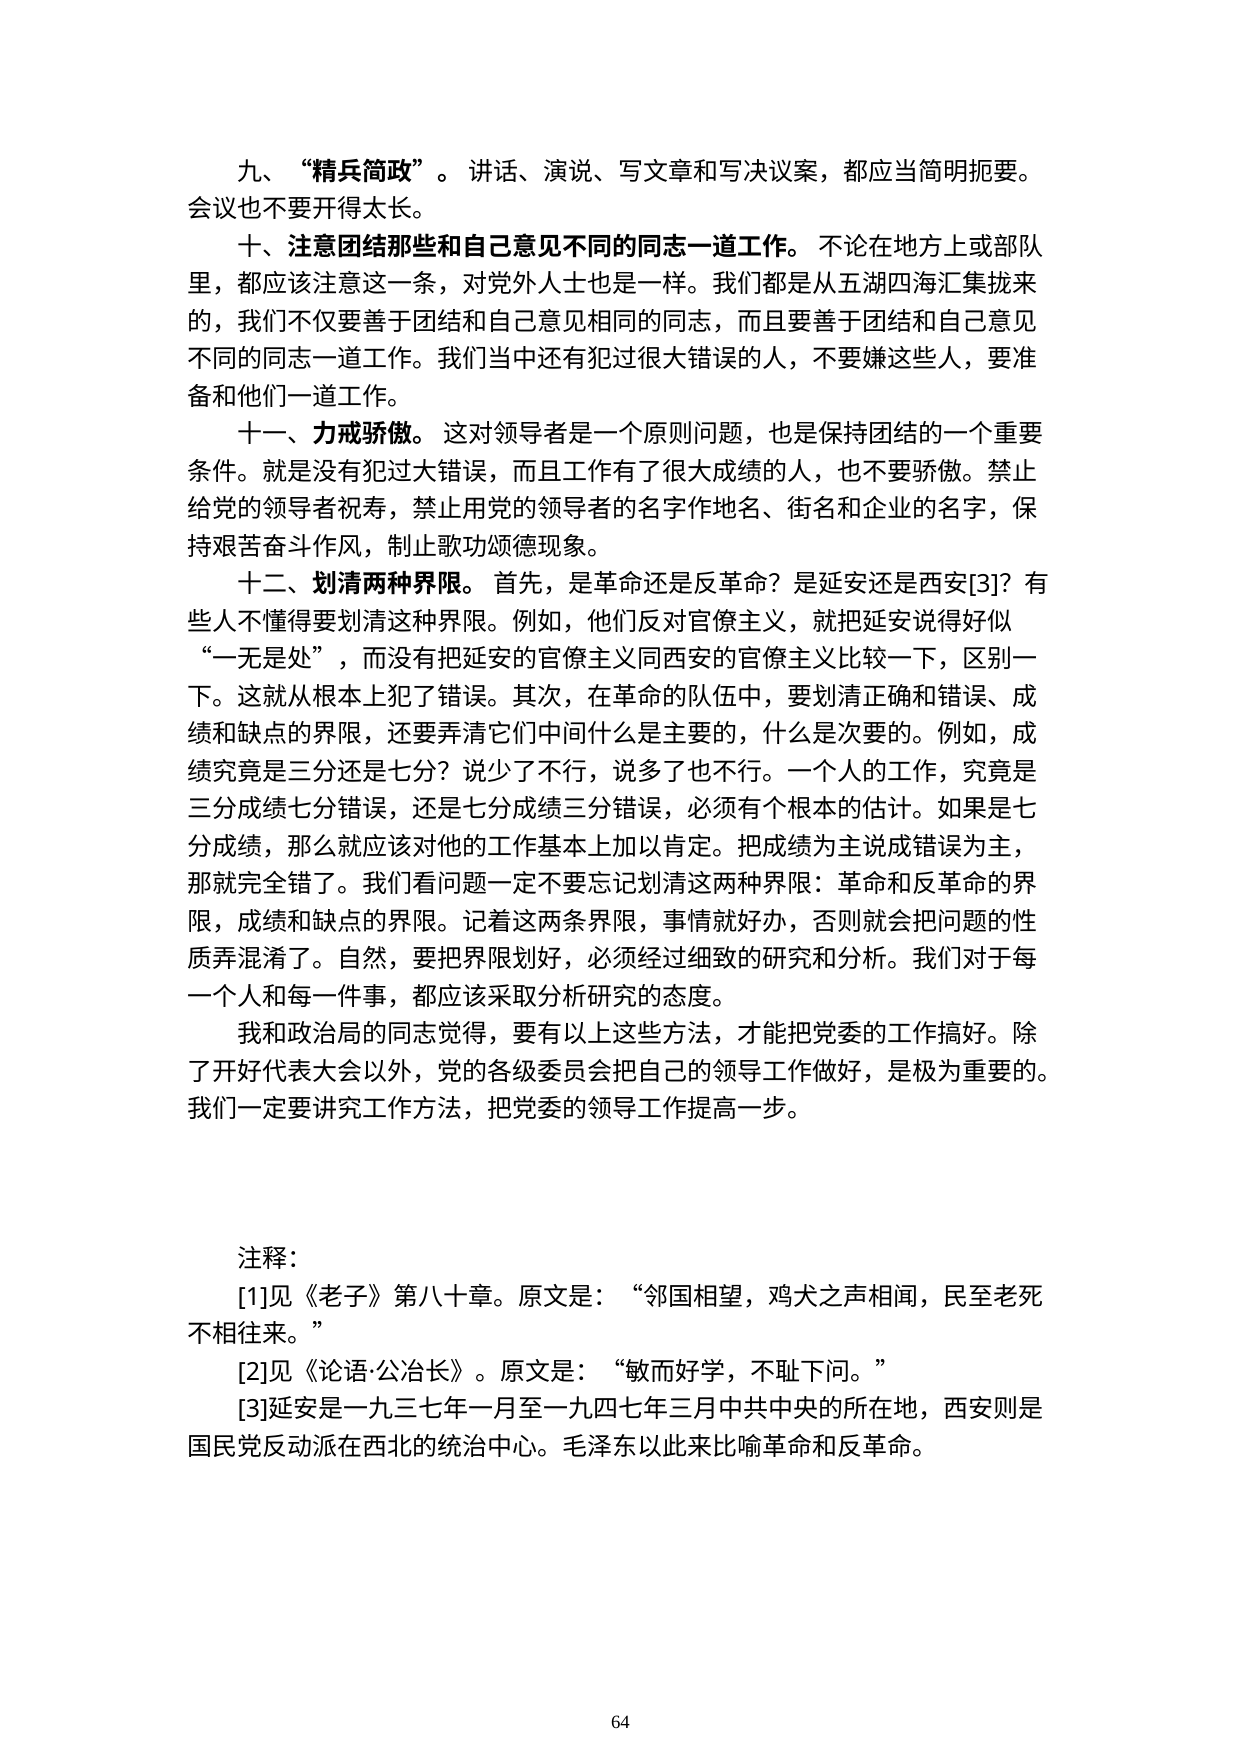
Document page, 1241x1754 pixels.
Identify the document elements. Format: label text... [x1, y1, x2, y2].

text 十二、划清两种界限。 首先，是革命还是反革命？是延安还是西安[3]？有些人不懂得要划清这种界限。例如，他们反对官僚主义，就把延安说得好似“一无是处”，而没有把延安的官僚主义同西安的官僚主义比较一下，区别一下。这就从根本上犯了错误。其次，在革命的队伍中，要划清正确和错误、成绩和缺点的界限，还要弄清它们中间什么是主要的，什么是次要的。例如，成绩究竟是三分还是七分？说少了不行，说多了也不行。一个人的工作，究竟是三分成绩七分错误，还是七分成绩三分错误，必须有个根本的估计。如果是七分成绩，那么就应该对他的工作基本上加以肯定。把成绩为主说成错误为主，那就完全错了。我们看问题一定不要忘记划清这两种界限：革命和反革命的界限，成绩和缺点的界限。记着这两条界限，事情就好办，否则就会把问题的性质弄混淆了。自然，要把界限划好，必须经过细致的研究和分析。我们对于每一个人和每一件事，都应该采取分析研究的态度。 [187, 562, 1053, 1012]
text [2]见《论语·公冶长》。原文是：“敏而好学，不耻下问。” [187, 1350, 1053, 1387]
text 注释： [187, 1237, 1053, 1275]
text 十一、力戒骄傲。 这对领导者是一个原则问题，也是保持团结的一个重要条件。就是没有犯过大错误，而且工作有了很大成绩的人，也不要骄傲。禁止给党的领导者祝寿，禁止用党的领导者的名字作地名、街名和企业的名字，保持艰苦奋斗作风，制止歌功颂德现象。 [187, 412, 1053, 562]
text 我和政治局的同志觉得，要有以上这些方法，才能把党委的工作搞好。除了开好代表大会以外，党的各级委员会把自己的领导工作做好，是极为重要的。我们一定要讲究工作方法，把党委的领导工作提高一步。 [187, 1012, 1053, 1125]
text 十、注意团结那些和自己意见不同的同志一道工作。 不论在地方上或部队里，都应该注意这一条，对党外人士也是一样。我们都是从五湖四海汇集拢来的，我们不仅要善于团结和自己意见相同的同志，而且要善于团结和自己意见不同的同志一道工作。我们当中还有犯过很大错误的人，不要嫌这些人，要准备和他们一道工作。 [187, 225, 1053, 412]
text [3]延安是一九三七年一月至一九四七年三月中共中央的所在地，西安则是国民党反动派在西北的统治中心。毛泽东以此来比喻革命和反革命。 [187, 1387, 1053, 1462]
text 九、“精兵简政”。 讲话、演说、写文章和写决议案，都应当简明扼要。会议也不要开得太长。 [187, 150, 1053, 225]
text [1]见《老子》第八十章。原文是：“邻国相望，鸡犬之声相闻，民至老死不相往来。” [187, 1275, 1053, 1350]
